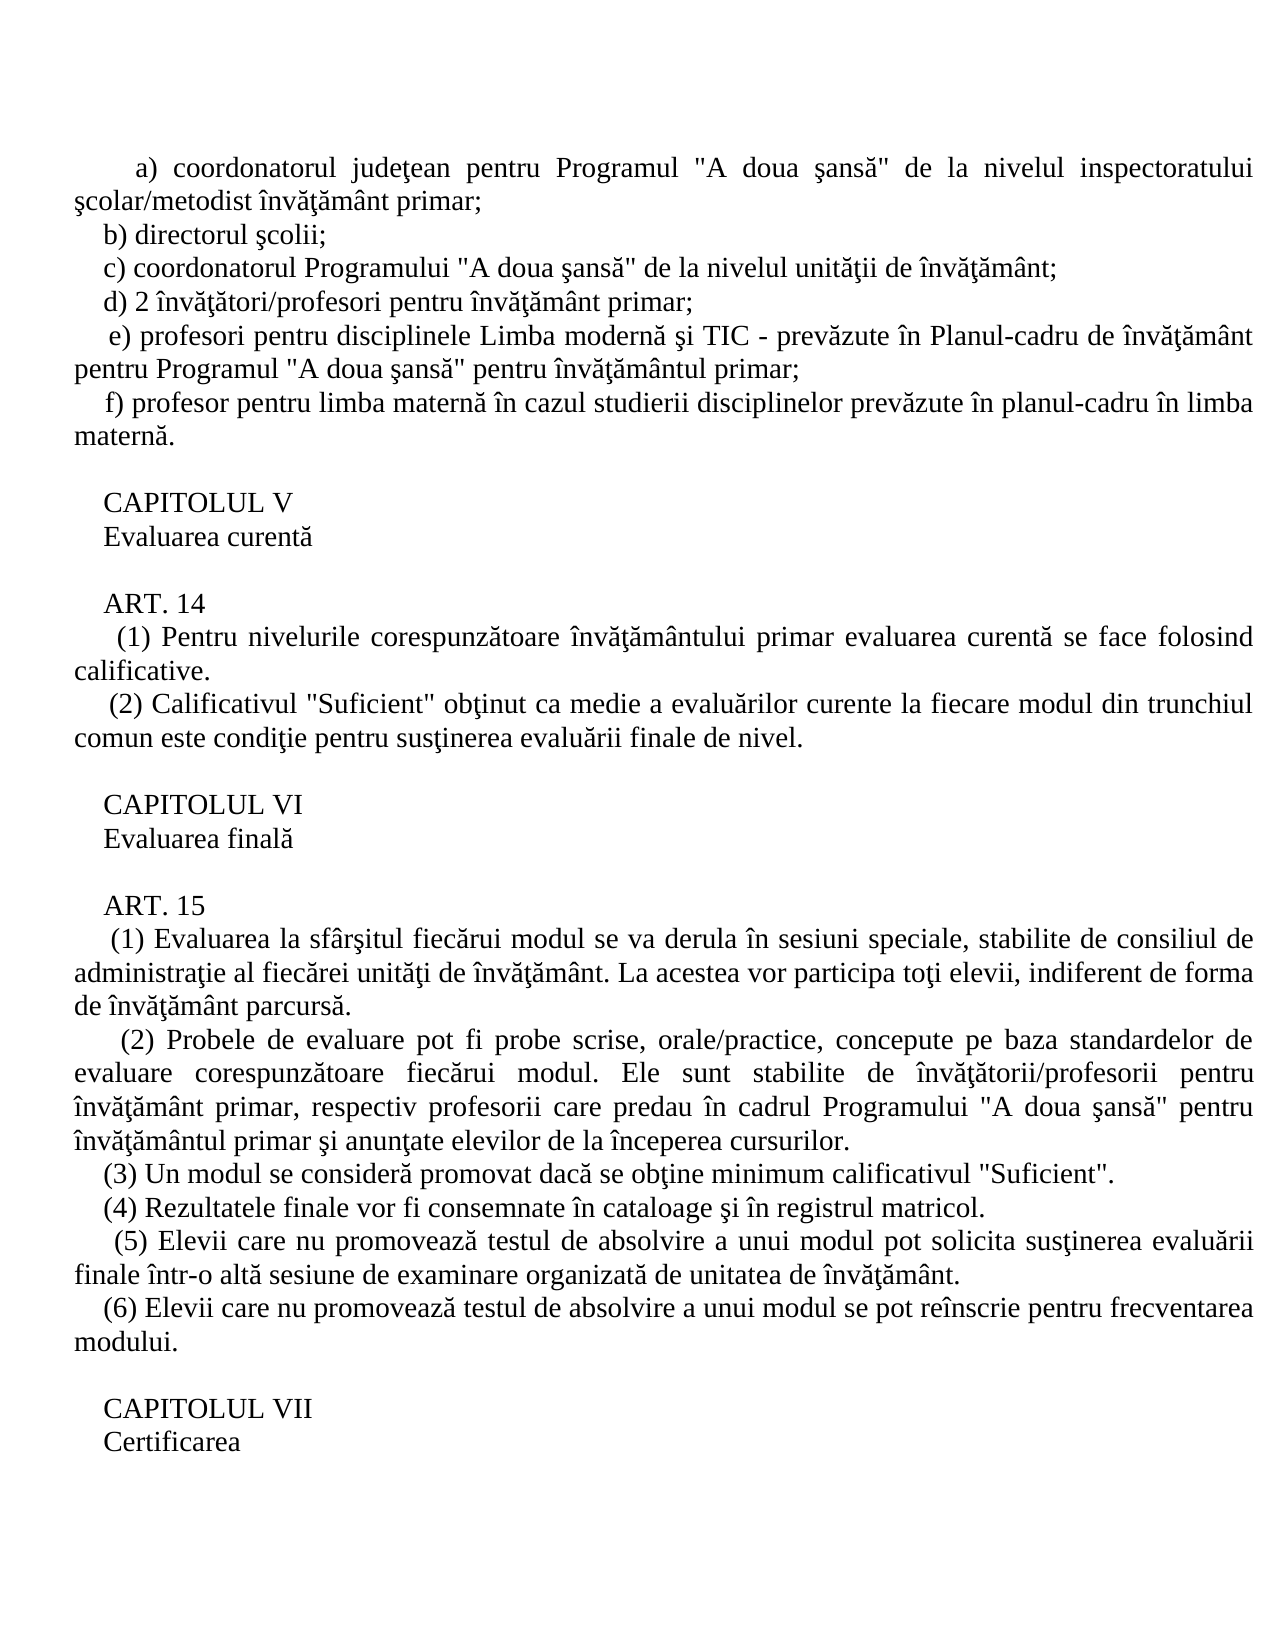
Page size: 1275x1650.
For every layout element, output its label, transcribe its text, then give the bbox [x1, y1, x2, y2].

text (4) Rezultatele finale vor fi consemnate în cataloage şi în registrul matricol. [74, 1190, 1255, 1223]
text (2) Calificativul "Suficient" obţinut ca medie a evaluărilor curente la fiecare modul din trunchiul comun este condiţie pentru susţinerea evaluării finale de nivel. [74, 687, 1255, 754]
text b) directorul şcolii; [74, 217, 1255, 251]
text CAPITOLUL VII [74, 1391, 1255, 1424]
text d) 2 învăţători/profesori pentru învăţământ primar; [74, 284, 1255, 318]
text a) coordonatorul judeţean pentru Programul "A doua şansă" de la nivelul inspectoratului şcolar/metodist învăţământ primar; [74, 150, 1255, 217]
text CAPITOLUL V [74, 485, 1255, 519]
text e) profesori pentru disciplinele Limba modernă şi TIC - prevăzute în Planul-cadru de învăţământ pentru Programul "A doua şansă" pentru învăţământul primar; [74, 318, 1255, 385]
text (3) Un modul se consideră promovat dacă se obţine minimum calificativul "Suficient". [74, 1156, 1255, 1190]
text Evaluarea finală [74, 821, 1255, 854]
text (1) Pentru nivelurile corespunzătoare învăţământului primar evaluarea curentă se face folosind calificative. [74, 619, 1255, 687]
text ART. 14 [74, 586, 1255, 619]
text (6) Elevii care nu promovează testul de absolvire a unui modul se pot reînscrie pentru frecventarea modului. [74, 1290, 1255, 1357]
text (1) Evaluarea la sfârşitul fiecărui modul se va derula în sesiuni speciale, stabilite de consiliul de administraţie al fiecărei unităţi de învăţământ. La acestea vor participa toţi elevii, indiferent de forma de învăţământ parcursă. [74, 921, 1255, 1022]
text (2) Probele de evaluare pot fi probe scrise, orale/practice, concepute pe baza standardelor de evaluare corespunzătoare fiecărui modul. Ele sunt stabilite de învăţătorii/profesorii pentru învăţământ primar, respectiv profesorii care predau în cadrul Programului "A doua şansă" pentru învăţământul primar şi anunţate elevilor de la începerea cursurilor. [74, 1022, 1255, 1156]
text CAPITOLUL VI [74, 787, 1255, 821]
text Evaluarea curentă [74, 519, 1255, 552]
text (5) Elevii care nu promovează testul de absolvire a unui modul pot solicita susţinerea evaluării finale într-o altă sesiune de examinare organizată de unitatea de învăţământ. [74, 1223, 1255, 1290]
text Certificarea [74, 1424, 1255, 1458]
text f) profesor pentru limba maternă în cazul studierii disciplinelor prevăzute în planul-cadru în limba maternă. [74, 385, 1255, 452]
text c) coordonatorul Programului "A doua şansă" de la nivelul unităţii de învăţământ; [74, 251, 1255, 284]
text ART. 15 [74, 888, 1255, 921]
